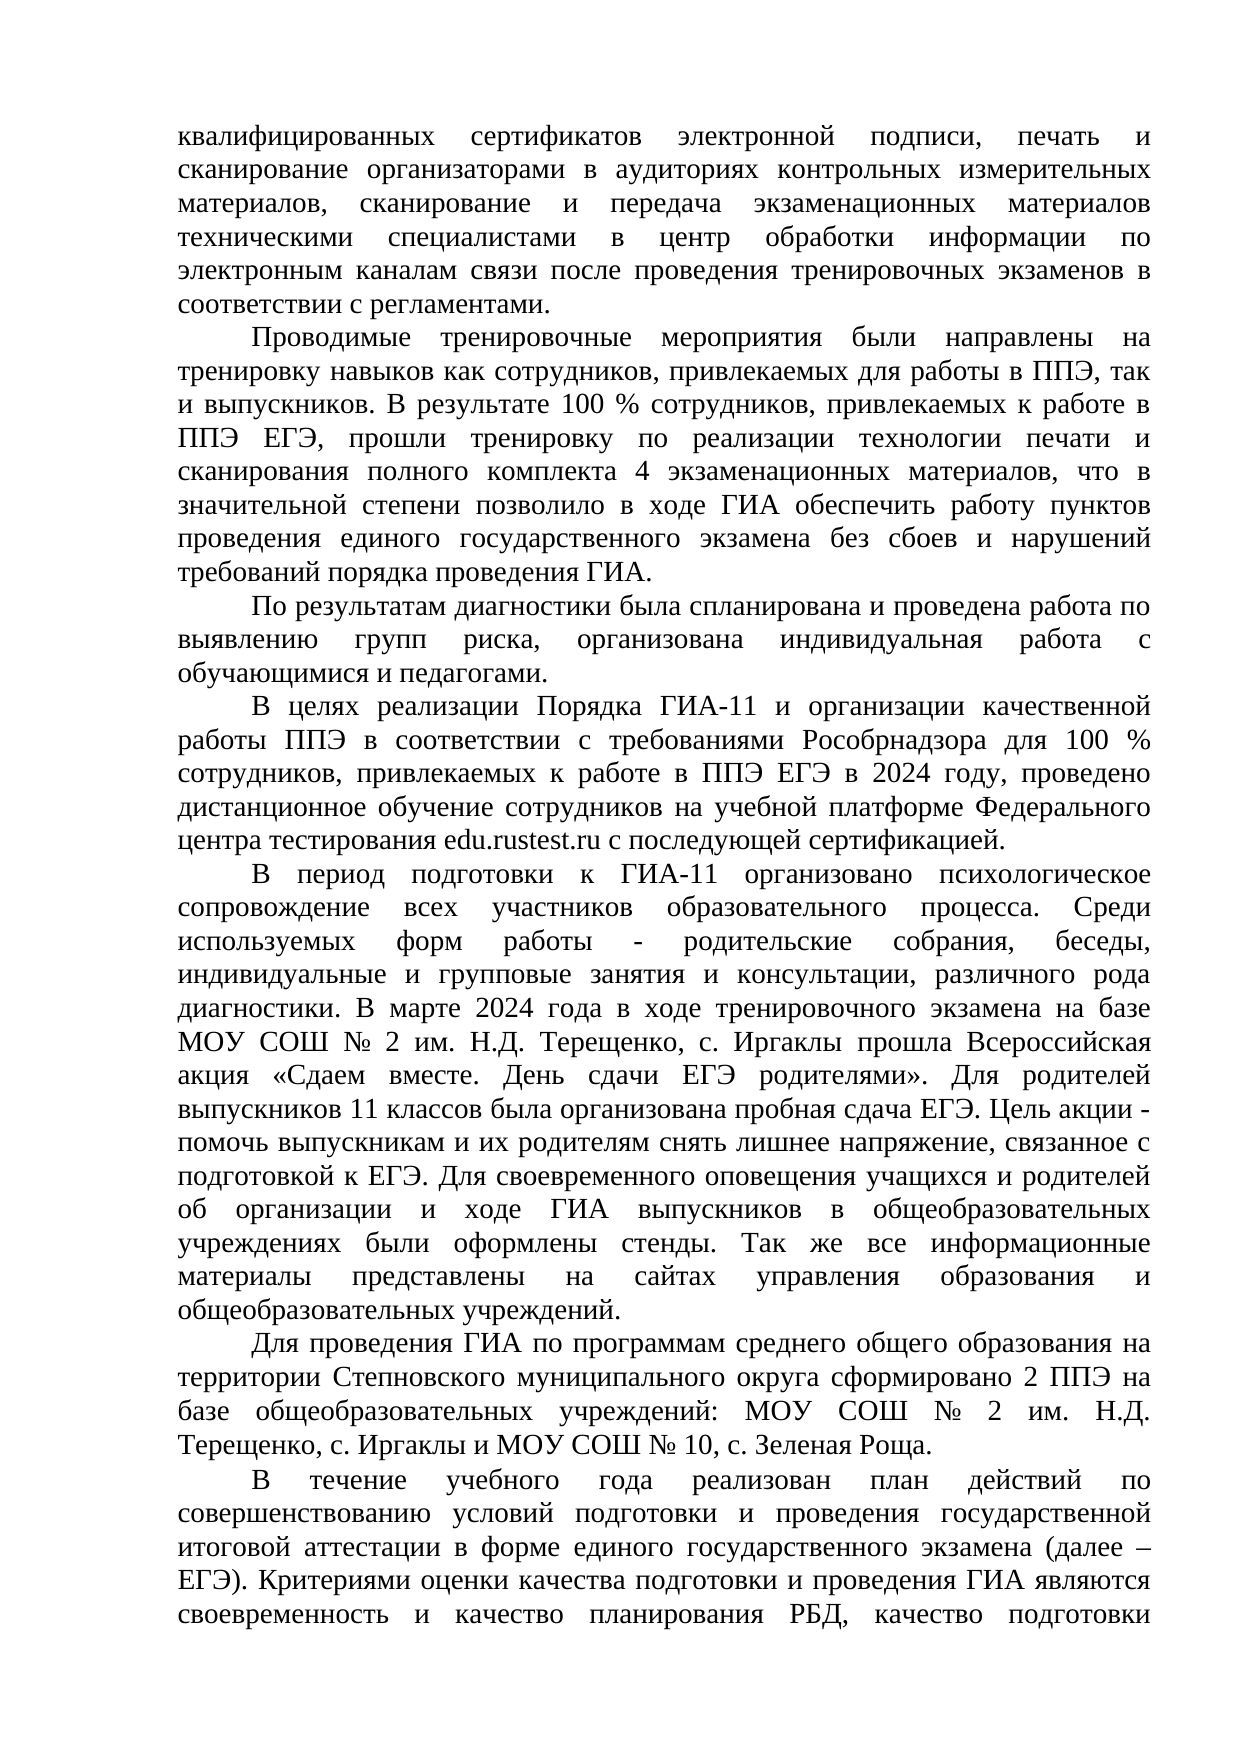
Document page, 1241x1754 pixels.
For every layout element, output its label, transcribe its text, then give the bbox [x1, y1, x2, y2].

text Для проведения ГИА по программам среднего общего образования на территории Степновского муниципального округа сформировано 2 ППЭ на базе общеобразовательных учреждений: МОУ СОШ № 2 им. Н.Д. Терещенко, с. Иргаклы и МОУ СОШ № 10, с. Зеленая Роща. [177, 1326, 1152, 1462]
text В период подготовки к ГИА-11 организовано психологическое сопровождение всех участников образовательного процесса. Среди используемых форм работы - родительские собрания, беседы, индивидуальные и групповые занятия и консультации, различного рода диагностики. В марте 2024 года в ходе тренировочного экзамена на базе МОУ СОШ № 2 им. Н.Д. Терещенко, с. Иргаклы прошла Всероссийская акция «Сдаем вместе. День сдачи ЕГЭ родителями». Для родителей выпускников 11 классов была организована пробная сдача ЕГЭ. Цель акции - помочь выпускникам и их родителям снять лишнее напряжение, связанное с подготовкой к ЕГЭ. Для своевременного оповещения учащихся и родителей об организации и ходе ГИА выпускников в общеобразовательных учреждениях были оформлены стенды. Так же все информационные материалы представлены на сайтах управления образования и общеобразовательных учреждений. [177, 856, 1152, 1326]
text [177, 118, 1152, 319]
text В целях реализации Порядка ГИА-11 и организации качественной работы ППЭ в соответствии с требованиями Рособрнадзора для 100 % сотрудников, привлекаемых к работе в ППЭ ЕГЭ в 2024 году, проведено дистанционное обучение сотрудников на учебной платформе Федерального центра тестирования edu.rustest.ru с последующей сертификацией. [177, 688, 1152, 856]
text Проводимые тренировочные мероприятия были направлены на тренировку навыков как сотрудников, привлекаемых для работы в ППЭ, так и выпускников. В результате 100 % сотрудников, привлекаемых к работе в ППЭ ЕГЭ, прошли тренировку по реализации технологии печати и сканирования полного комплекта 4 экзаменационных материалов, что в значительной степени позволило в ходе ГИА обеспечить работу пунктов проведения единого государственного экзамена без сбоев и нарушений требований порядка проведения ГИА. [177, 319, 1152, 588]
text По результатам диагностики была спланирована и проведена работа по выявлению групп риска, организована индивидуальная работа с обучающимися и педагогами. [177, 588, 1152, 688]
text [177, 1462, 1152, 1629]
